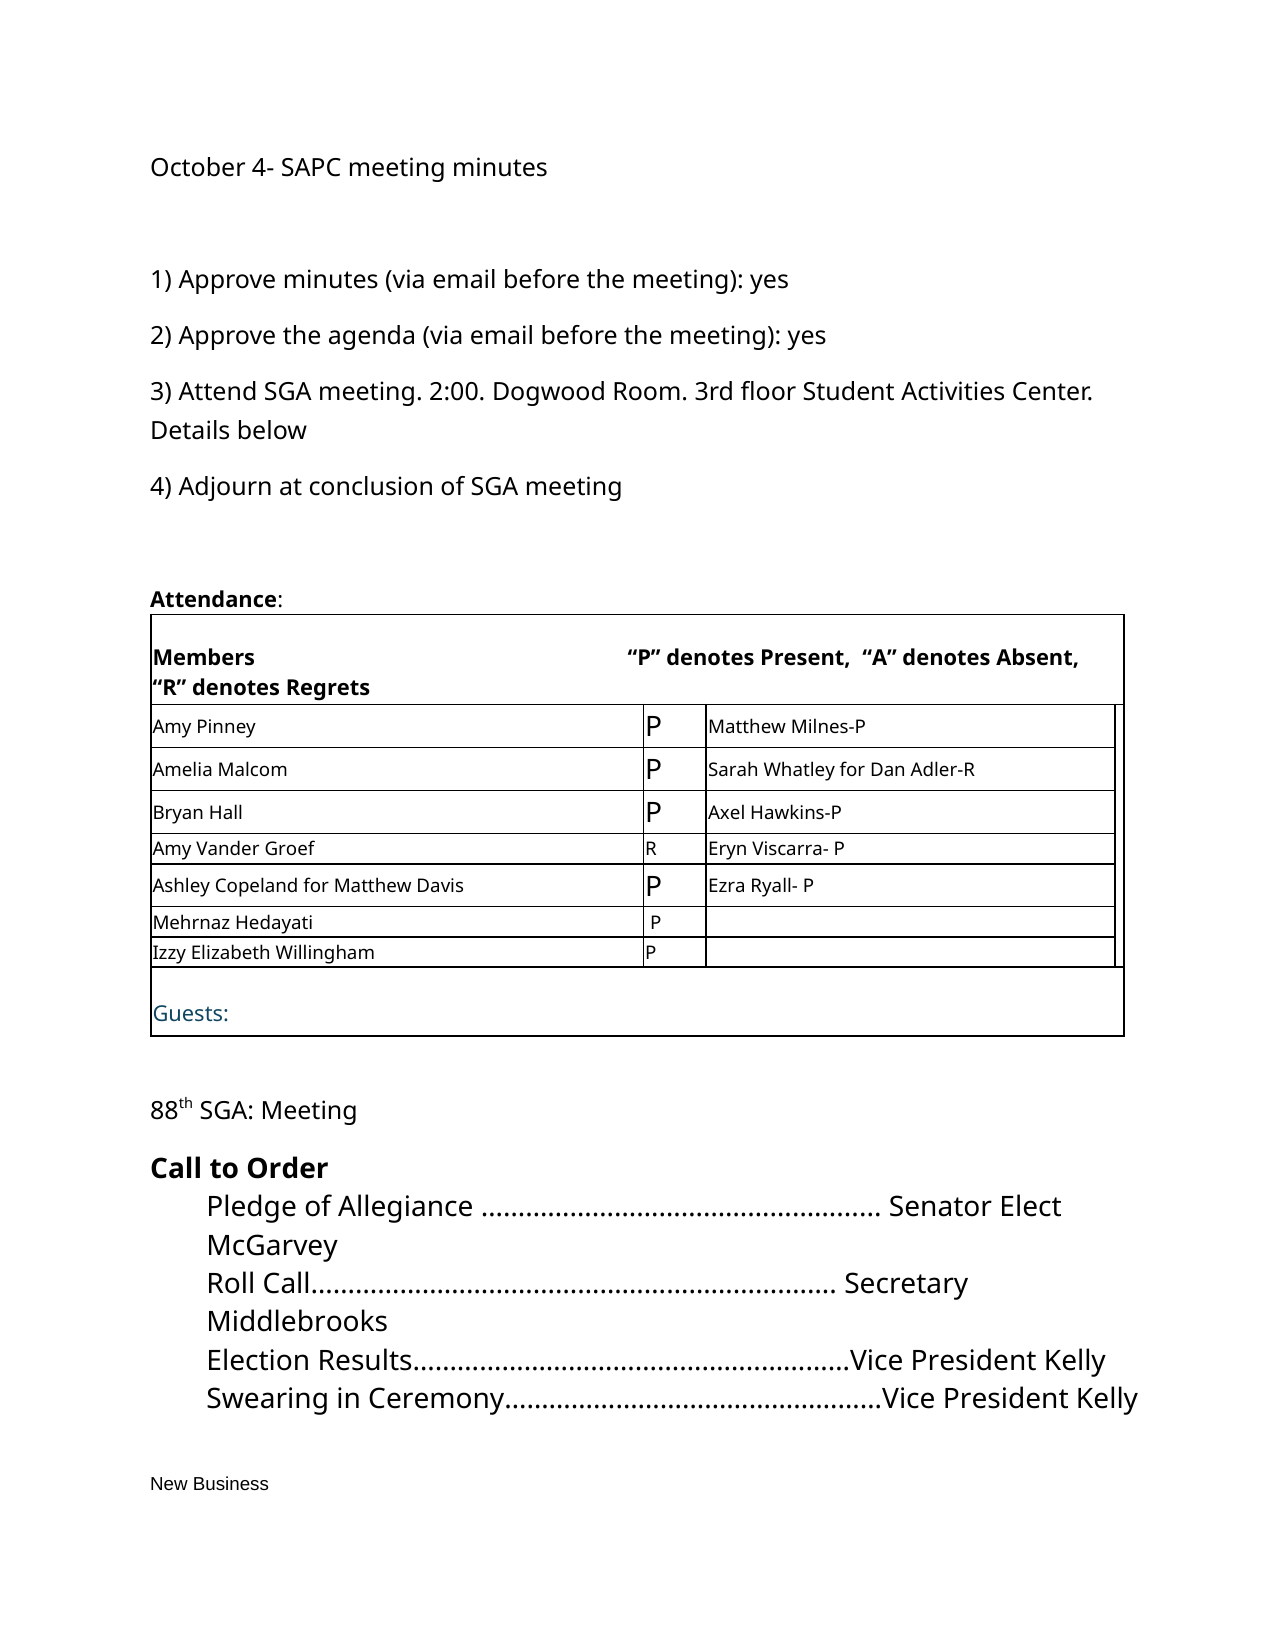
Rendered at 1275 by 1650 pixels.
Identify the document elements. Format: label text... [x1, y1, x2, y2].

table_cell Sarah Whatley for Dan Adler-R [707, 748, 1114, 789]
table_cell Bryan Hall [152, 791, 643, 833]
table_cell Matthew Milnes-P [707, 705, 1114, 747]
text Swearing in Ceremony……………………………………………Vice President Kelly [206, 1378, 1139, 1417]
table_cell R [644, 834, 705, 863]
text 88th SGA: Meeting [150, 1092, 1125, 1127]
table_cell [1116, 863, 1123, 906]
text Call to Order [150, 1148, 1139, 1187]
table_cell Amy Vander Groef [152, 834, 643, 863]
text October 4- SAPC meeting minutes [150, 150, 1125, 184]
table_header Members “P” denotes Present, “A” denotes Absent, “R” denotes Regrets [152, 615, 1123, 703]
text 3) Attend SGA meeting. 2:00. Dogwood Room. 3rd floor Student Activities Center. Details below [150, 373, 1125, 447]
table_cell [707, 907, 1114, 936]
table_cell [707, 938, 1114, 966]
table_cell Ezra Ryall- P [707, 865, 1114, 906]
text 4) Adjourn at conclusion of SGA meeting [150, 468, 1125, 502]
table_cell P [644, 705, 705, 747]
table_cell Mehrnaz Hedayati [152, 907, 643, 936]
text 1) Approve minutes (via email before the meeting): yes [150, 262, 1125, 296]
table_cell [1116, 906, 1123, 936]
table_cell P [644, 791, 705, 833]
text Pledge of Allegiance …………………………………………...... Senator Elect McGarvey [206, 1187, 1139, 1263]
text Attendance: [150, 580, 1125, 614]
table_cell Eryn Viscarra- P [707, 834, 1114, 863]
table_cell [1116, 747, 1123, 789]
table_cell Axel Hawkins-P [707, 791, 1114, 833]
table_cell P [644, 748, 705, 789]
table_cell [1116, 790, 1123, 833]
table_cell P [644, 938, 705, 966]
table_cell [1116, 936, 1123, 966]
table_cell Izzy Elizabeth Willingham [152, 938, 643, 966]
table_cell [1116, 833, 1123, 863]
text Roll Call……………………………………………………….……. Secretary Middlebrooks [206, 1263, 1139, 1340]
table_cell P [644, 865, 705, 906]
table_cell Amy Pinney [152, 705, 643, 747]
table_header New Business [150, 1473, 269, 1494]
table_cell Guests: [152, 968, 1123, 1035]
table_cell Amelia Malcom [152, 748, 643, 789]
text Election Results………………………………………..…………Vice President Kelly [206, 1340, 1139, 1378]
table_cell P [644, 907, 705, 936]
table_cell [1116, 705, 1123, 747]
text 2) Approve the agenda (via email before the meeting): yes [150, 317, 1125, 352]
table_cell Ashley Copeland for Matthew Davis [152, 865, 643, 906]
